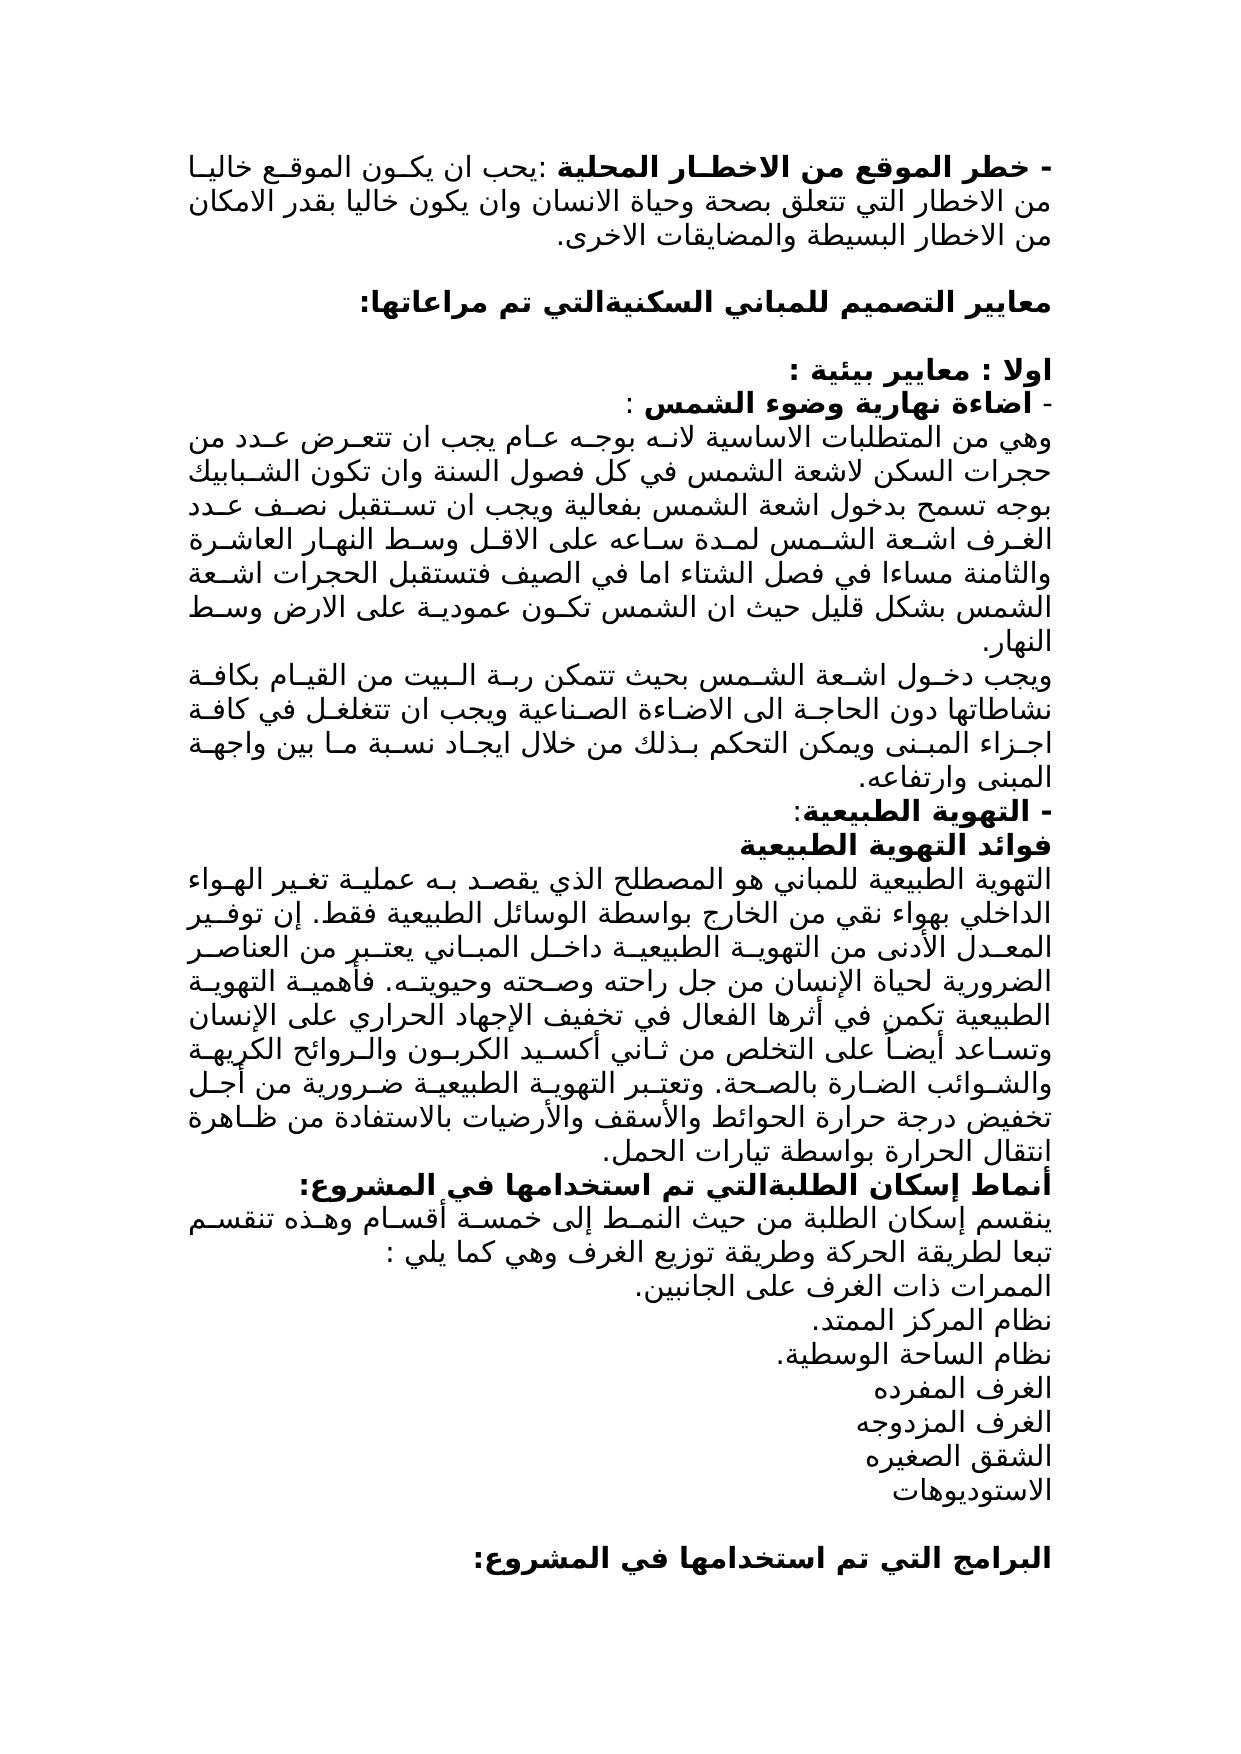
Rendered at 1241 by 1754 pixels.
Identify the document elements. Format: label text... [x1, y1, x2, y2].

text الغرف المفرده [187, 1372, 1053, 1406]
text أنماط إسكان الطلبةالتي تم استخدامها في المشروع: [187, 1168, 1053, 1202]
text ويجب دخول اشعة الشمس بحيث تتمكن ربة البيت من القيام بكافة نشاطاتها دون الحاجة الى الاضاءة الصناعية ويجب ان تتغلغل في كافة اجزاء المبنى ويمكن التحكم بذلك من خلال ايجاد نسبة ما بين واجهة المبنى وارتفاعه. [187, 658, 1053, 794]
text معايير التصميم للمباني السكنيةالتي تم مراعاتها: [187, 285, 1053, 319]
text - خطر الموقع من الاخطار المحلية :يحب ان يكون الموقع خاليا من الاخطار التي تتعلق بصحة وحياة الانسان وان يكون خاليا بقدر الامكان من الاخطار البسيطة والمضايقات الاخرى. [187, 150, 1053, 252]
text نظام المركز الممتد. [187, 1304, 1053, 1338]
text الممرات ذات الغرف على الجانبين. [187, 1270, 1053, 1304]
text - التهوية الطبيعية: [187, 794, 1053, 828]
text نظام الساحة الوسطية. [187, 1338, 1053, 1372]
text - اضاءة نهارية وضوء الشمس : [187, 387, 1053, 421]
text البرامج التي تم استخدامها في المشروع: [187, 1541, 1053, 1575]
text فوائد التهوية الطبيعية [187, 828, 1053, 862]
text وهي من المتطلبات الاساسية لانه بوجه عام يجب ان تتعرض عدد من حجرات السكن لاشعة الشمس في كل فصول السنة وان تكون الشبابيك بوجه تسمح بدخول اشعة الشمس بفعالية ويجب ان تستقبل نصف عدد الغرف اشعة الشمس لمدة ساعه على الاقل وسط النهار العاشرة والثامنة مساءا في فصل الشتاء اما في الصيف فتستقبل الحجرات اشعة الشمس بشكل قليل حيث ان الشمس تكون عمودية على الارض وسط النهار. [187, 421, 1053, 658]
text الاستوديوهات [187, 1473, 1053, 1507]
text التهوية الطبيعية للمباني هو المصطلح الذي يقصد به عملية تغير الهواء الداخلي بهواء نقي من الخارج بواسطة الوسائل الطبيعية فقط. إن توفير المعدل الأدنى من التهوية الطبيعية داخل المباني يعتبر من العناصر الضرورية لحياة الإنسان من جل راحته وصحته وحيويته. فأهمية التهوية الطبيعية تكمن في أثرها الفعال في تخفيف الإجهاد الحراري على الإنسان وتساعد أيضاً على التخلص من ثاني أكسيد الكربون والروائح الكريهة والشوائب الضارة بالصحة. وتعتبر التهوية الطبيعية ضرورية من أجل تخفيض درجة حرارة الحوائط والأسقف والأرضيات بالاستفادة من ظاهرة انتقال الحرارة بواسطة تيارات الحمل. [187, 862, 1053, 1168]
text الغرف المزدوجه [187, 1406, 1053, 1439]
text الشقق الصغيره [187, 1439, 1053, 1473]
text ينقسم إسكان الطلبة من حيث النمط إلى خمسة أقسام وهذه تنقسم تبعا لطريقة الحركة وطريقة توزيع الغرف وهي كما يلي : [187, 1202, 1053, 1270]
text اولا : معايير بيئية : [187, 353, 1053, 387]
